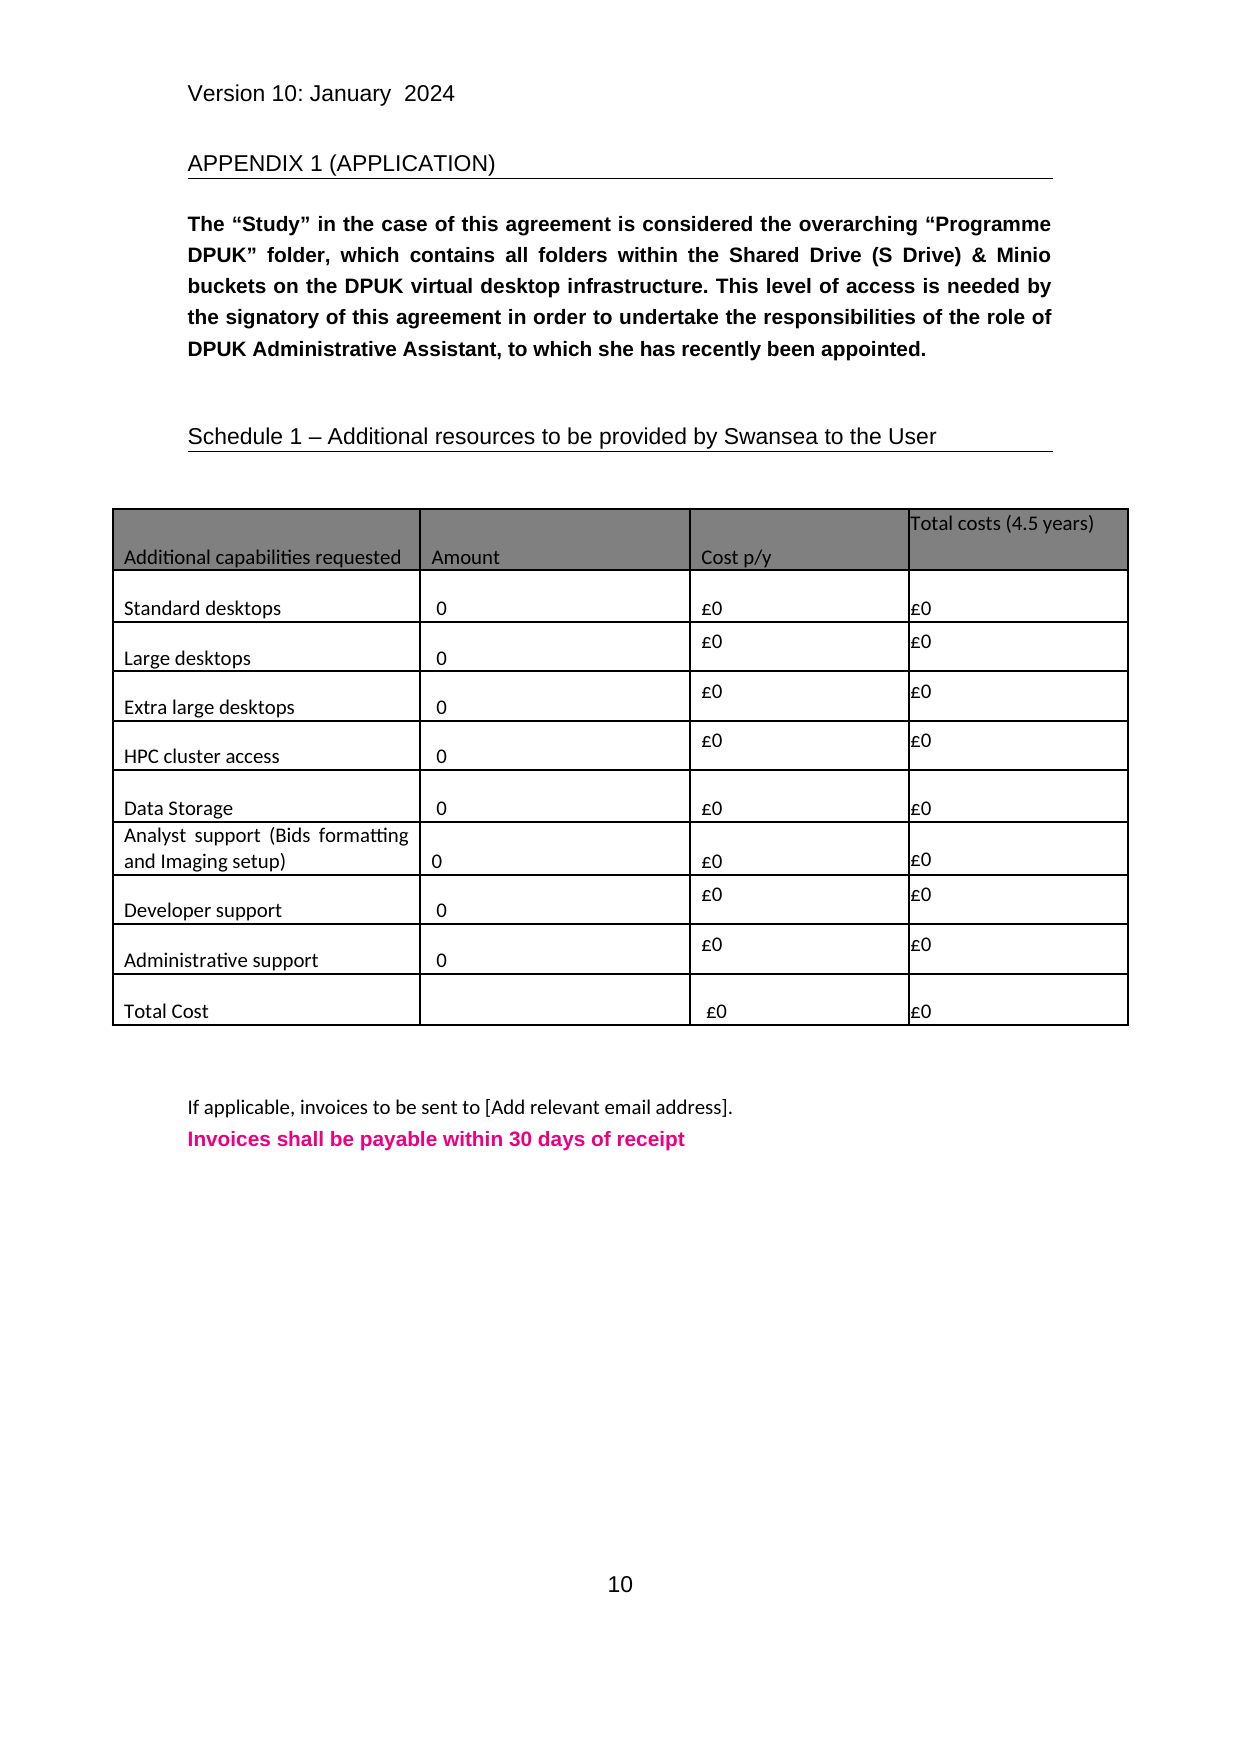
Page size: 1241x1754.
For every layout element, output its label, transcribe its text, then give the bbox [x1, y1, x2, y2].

table_cell HPC cluster access [114, 722, 419, 769]
table_cell 0 [421, 876, 689, 923]
table_cell Standard desktops [114, 571, 419, 621]
table_cell £0 [691, 823, 908, 873]
table_cell £0 [691, 672, 908, 720]
table_cell £0 [910, 623, 1127, 670]
table_cell Administrative support [114, 925, 419, 972]
table_cell £0 [691, 623, 908, 670]
table_cell Analyst support (Bids formatting and Imaging setup) [114, 823, 419, 873]
table_cell £0 [910, 571, 1127, 621]
table_cell £0 [691, 925, 908, 972]
table_cell 0 [421, 571, 689, 621]
table_cell £0 [691, 975, 908, 1024]
subtitle APPENDIX 1 (APPLICATION) [187, 150, 1053, 179]
table_cell 0 [421, 722, 689, 769]
table_cell £0 [691, 876, 908, 923]
table_cell 0 [421, 771, 689, 821]
table_cell £0 [910, 771, 1127, 821]
table_header Amount [421, 510, 689, 569]
table_cell 0 [421, 672, 689, 720]
table_cell £0 [910, 975, 1127, 1024]
table_cell Developer support [114, 876, 419, 923]
table_cell £0 [910, 672, 1127, 720]
table_cell £0 [691, 722, 908, 769]
table_cell Large desktops [114, 623, 419, 670]
table_cell 0 [421, 823, 689, 873]
table_cell [421, 975, 689, 1024]
table_cell 0 [421, 623, 689, 670]
table_cell £0 [910, 722, 1127, 769]
table_cell £0 [910, 823, 1127, 873]
table_header Total costs (4.5 years) [910, 510, 1127, 569]
table_header Additional capabilities requested [114, 510, 419, 569]
table_header Cost p/y [691, 510, 908, 569]
subtitle Schedule 1 – Additional resources to be provided by Swansea to the User [187, 423, 1053, 452]
table_cell Total Cost [114, 975, 419, 1024]
table_cell £0 [910, 876, 1127, 923]
table_cell £0 [910, 925, 1127, 972]
table_cell £0 [691, 571, 908, 621]
table_cell £0 [691, 771, 908, 821]
text Invoices shall be payable within 30 days of receipt [187, 1120, 1053, 1151]
table_cell Extra large desktops [114, 672, 419, 720]
table_cell 0 [421, 925, 689, 972]
table_cell Data Storage [114, 771, 419, 821]
text If applicable, invoices to be sent to [Add relevant email address]. [187, 1088, 1053, 1120]
